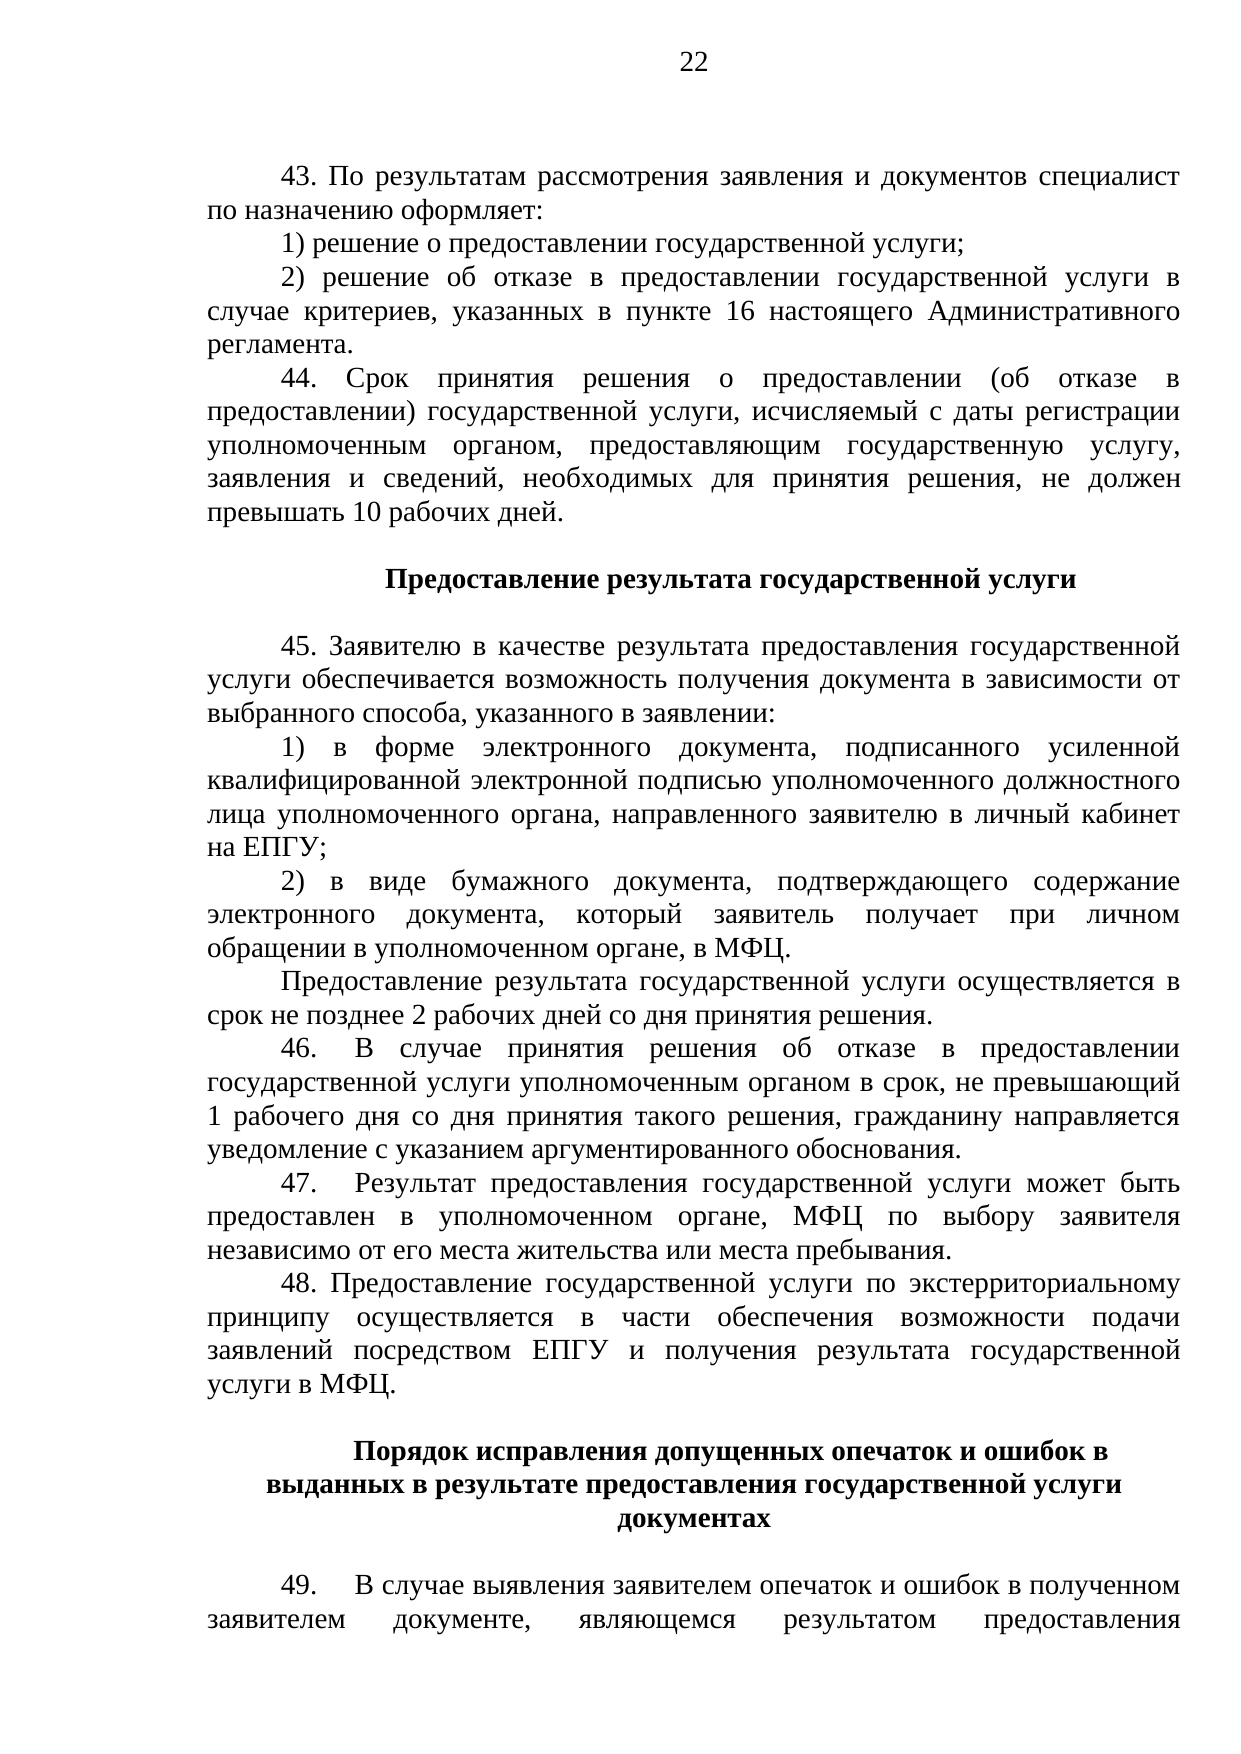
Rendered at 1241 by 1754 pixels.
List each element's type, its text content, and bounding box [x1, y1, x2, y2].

text 48. Предоставление государственной услуги по экстерриториальному принципу осуществляется в части обеспечения возможности подачи заявлений посредством ЕПГУ и получения результата государственной услуги в МФЦ. [207, 1265, 1181, 1399]
text 45. Заявителю в качестве результата предоставления государственной услуги обеспечивается возможность получения документа в зависимости от выбранного способа, указанного в заявлении: [207, 628, 1181, 729]
text 43. По результатам рассмотрения заявления и документов специалист по назначению оформляет: [207, 158, 1181, 226]
text Предоставление результата государственной услуги осуществляется в срок не позднее 2 рабочих дней со дня принятия решения. [207, 963, 1181, 1031]
text Порядок исправления допущенных опечаток и ошибок в выданных в результате предоставления государственной услуги документах [207, 1433, 1181, 1534]
text 1) решение о предоставлении государственной услуги; [207, 226, 1181, 259]
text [207, 1567, 1181, 1634]
text 47. Результат предоставления государственной услуги может быть предоставлен в уполномоченном органе, МФЦ по выбору заявителя независимо от его места жительства или места пребывания. [207, 1165, 1181, 1265]
text 2) в виде бумажного документа, подтверждающего содержание электронного документа, который заявитель получает при личном обращении в уполномоченном органе, в МФЦ. [207, 863, 1181, 963]
text 44. Срок принятия решения о предоставлении (об отказе в предоставлении) государственной услуги, исчисляемый с даты регистрации уполномоченным органом, предоставляющим государственную услугу, заявления и сведений, необходимых для принятия решения, не должен превышать 10 рабочих дней. [207, 360, 1181, 527]
text 2) решение об отказе в предоставлении государственной услуги в случае критериев, указанных в пункте 16 настоящего Административного регламента. [207, 259, 1181, 360]
text 46. В случае принятия решения об отказе в предоставлении государственной услуги уполномоченным органом в срок, не превышающий 1 рабочего дня со дня принятия такого решения, гражданину направляется уведомление с указанием аргументированного обоснования. [207, 1031, 1181, 1165]
text Предоставление результата государственной услуги [207, 561, 1181, 594]
text 1) в форме электронного документа, подписанного усиленной квалифицированной электронной подписью уполномоченного должностного лица уполномоченного органа, направленного заявителю в личный кабинет на ЕПГУ; [207, 729, 1181, 863]
